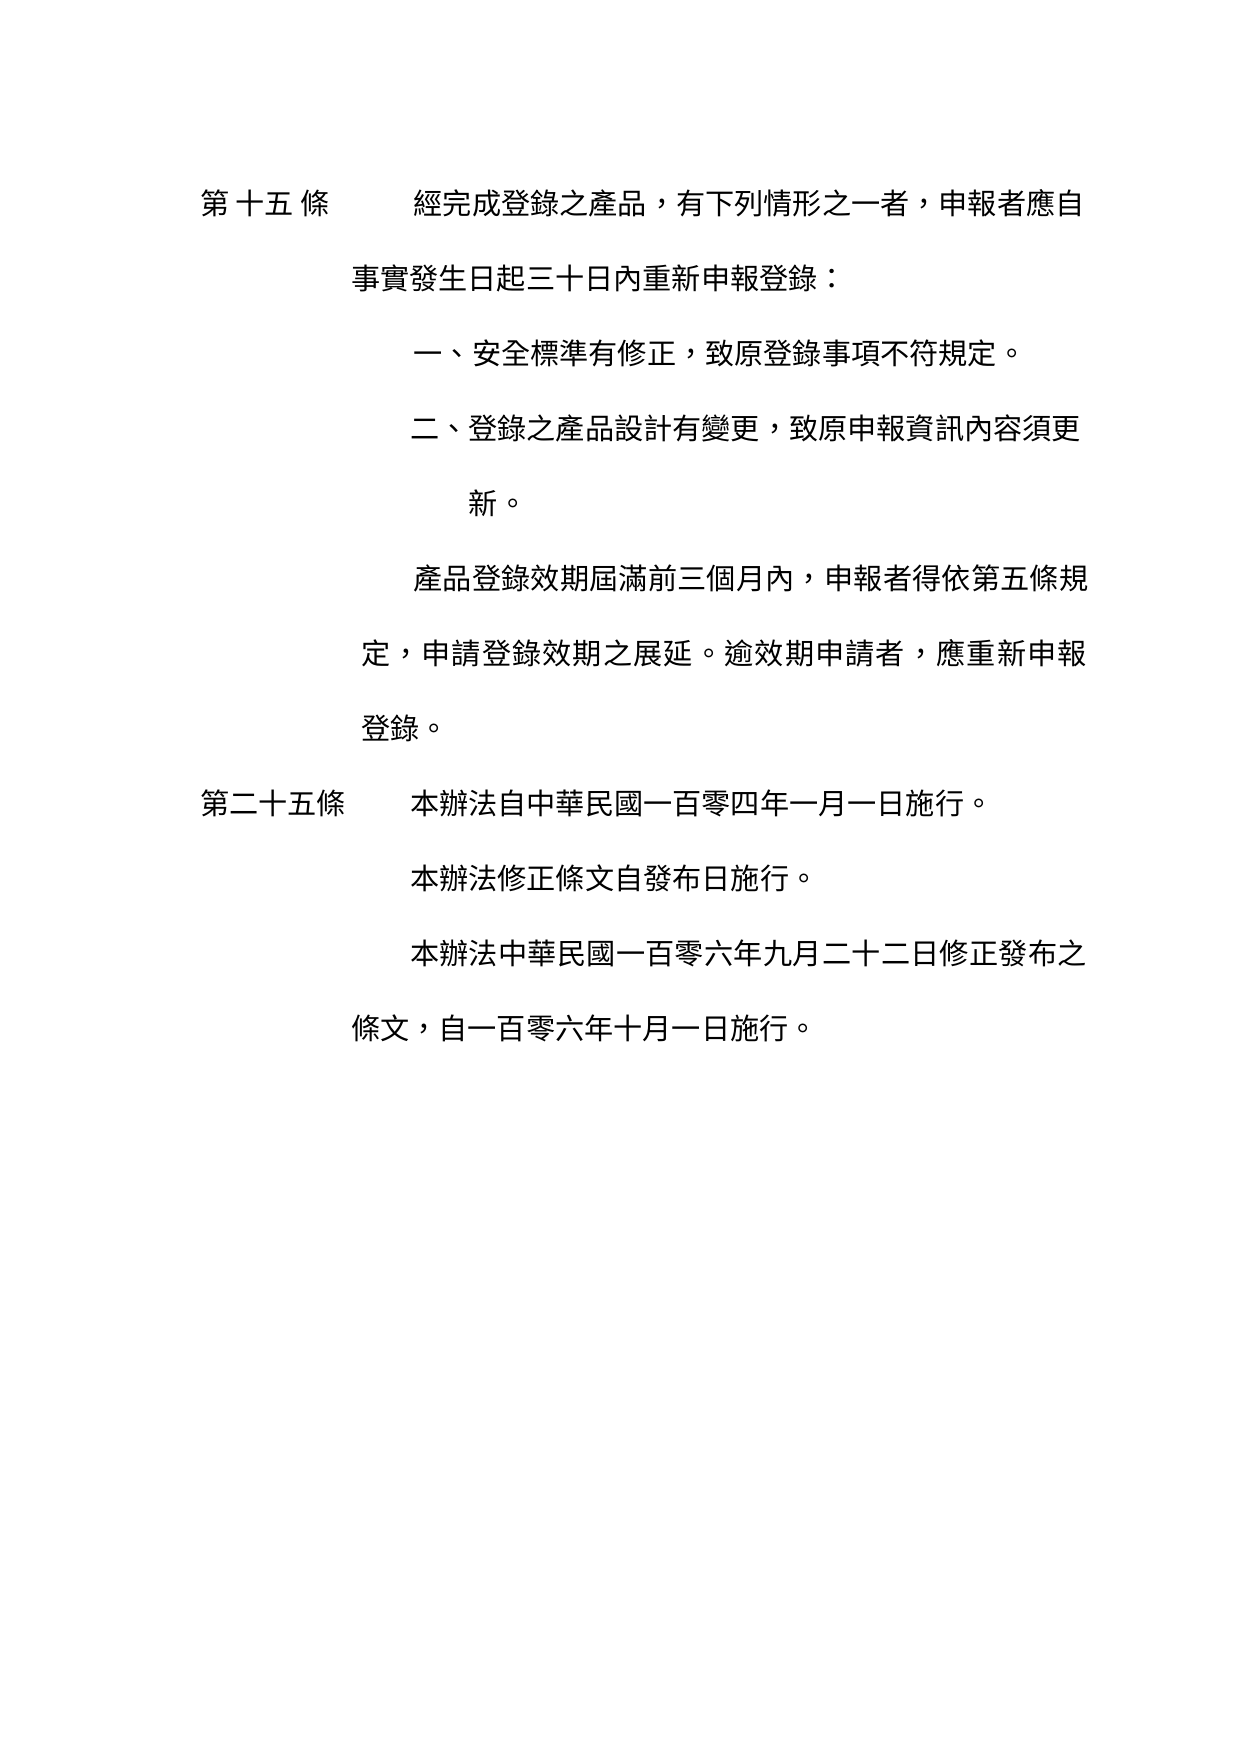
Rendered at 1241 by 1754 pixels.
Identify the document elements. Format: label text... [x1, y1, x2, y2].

table_cell 經完成登錄之產品，有下列情形之一者，申報者應自事實發生日起三十日內重新申報登錄： 一、安全標準有修正，致原登錄事項不符規定。 二、登錄之產品設計有變更，致原申報資訊內容須更 新。 產品登錄效期屆滿前三個月內，申報者得依第五條規定，申請登錄效期之展延。逾效期申請者，應重新申報登錄。 [351, 165, 1100, 764]
table_cell 第 十五 條 [189, 165, 351, 764]
table_cell 第二十五條 [189, 765, 351, 1064]
table_cell 本辦法自中華民國一百零四年一月一日施行。 本辦法修正條文自發布日施行。 本辦法中華民國一百零六年九月二十二日修正發布之條文，自一百零六年十月一日施行。 [351, 765, 1100, 1064]
